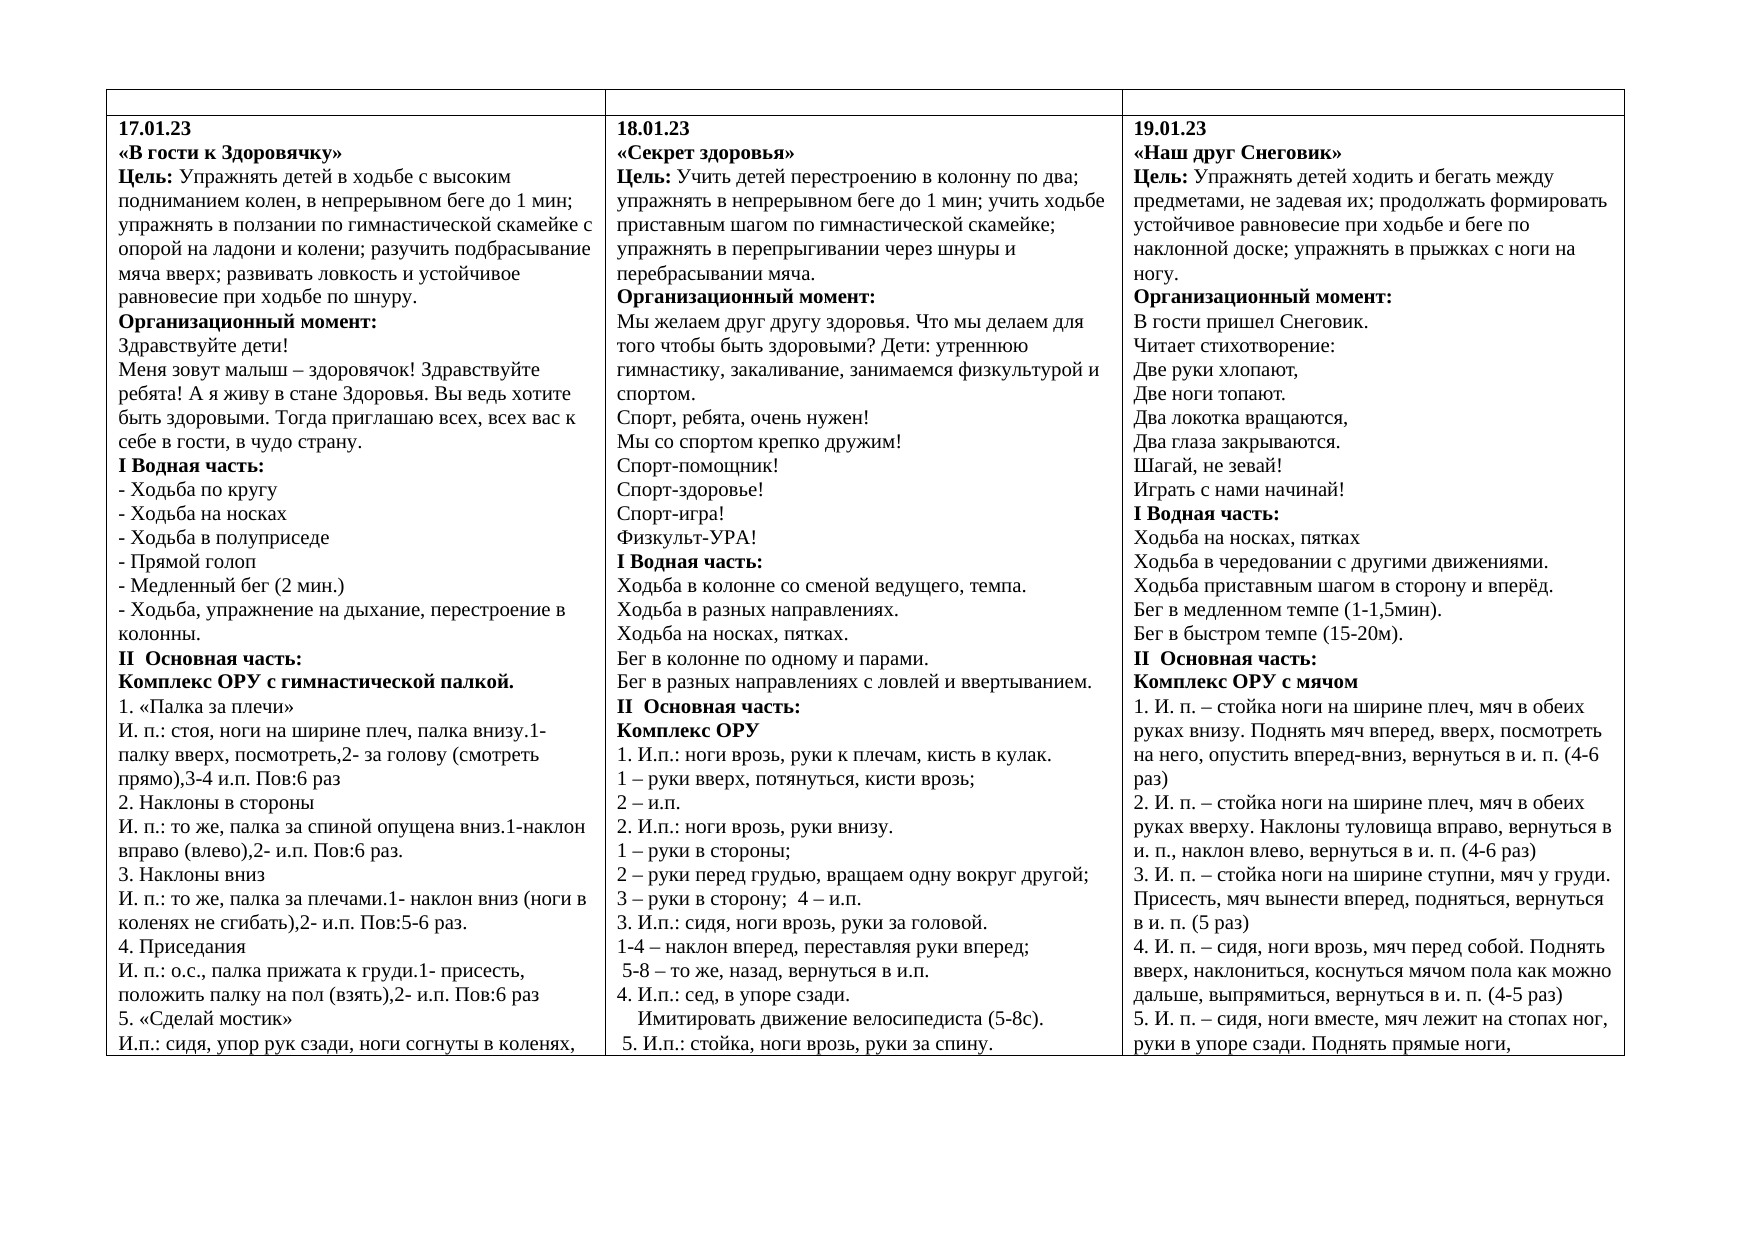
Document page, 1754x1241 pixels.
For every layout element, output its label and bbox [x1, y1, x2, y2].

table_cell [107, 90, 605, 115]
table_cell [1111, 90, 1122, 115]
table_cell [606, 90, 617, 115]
table_cell [1123, 90, 1624, 115]
table_cell [107, 116, 605, 1054]
table_cell [1123, 116, 1624, 1054]
table_cell [606, 116, 1122, 1054]
